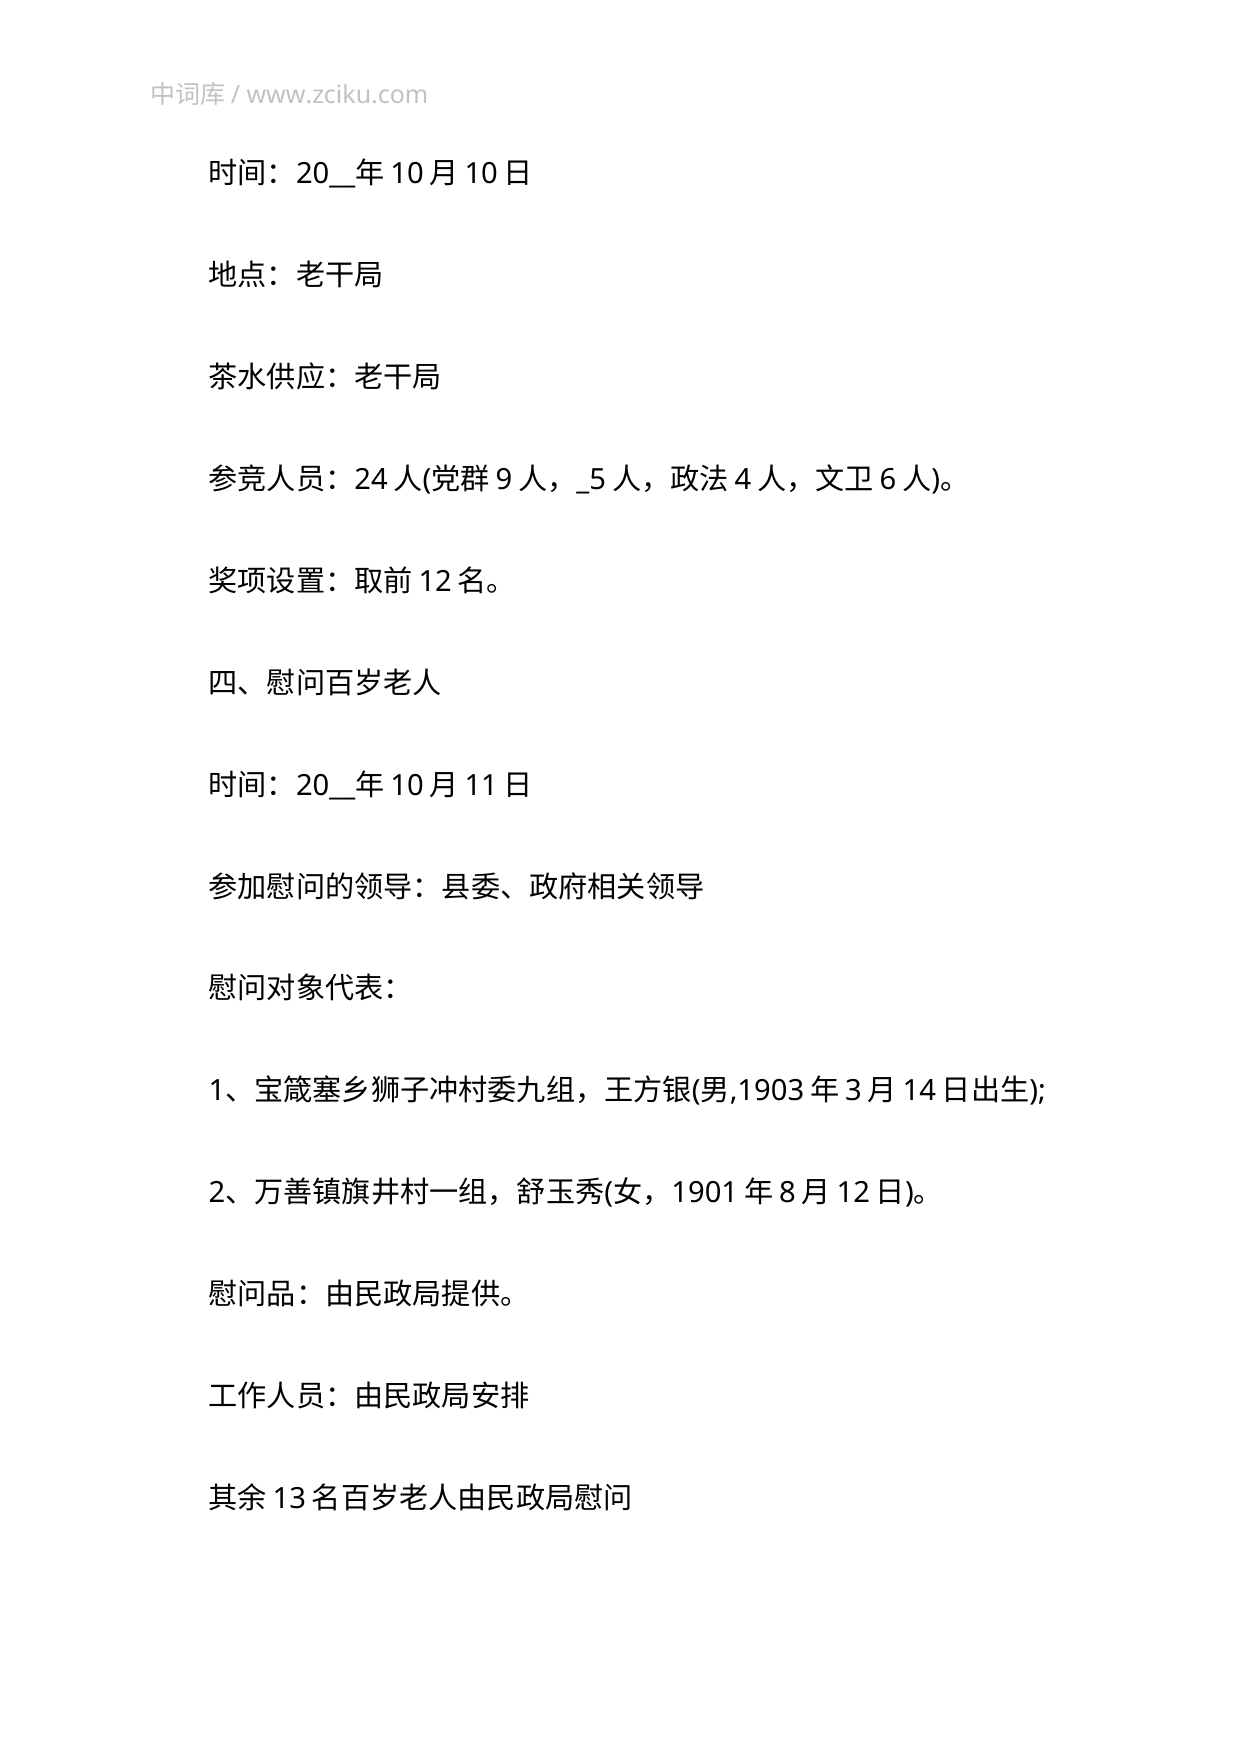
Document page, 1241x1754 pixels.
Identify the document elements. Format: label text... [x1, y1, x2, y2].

text 参加慰问的领导：县委、政府相关领导 [150, 863, 1090, 906]
text 时间：20__年10月11日 [150, 761, 1090, 804]
text 四、慰问百岁老人 [150, 659, 1090, 702]
text 工作人员：由民政局安排 [150, 1372, 1090, 1415]
text 慰问对象代表： [150, 965, 1090, 1007]
text 时间：20__年10月10日 [150, 150, 1090, 192]
text 地点：老干局 [150, 252, 1090, 294]
text 奖项设置：取前12名。 [150, 557, 1090, 600]
text 2、万善镇旗井村一组，舒玉秀(女，1901年8月12日)。 [150, 1169, 1090, 1211]
text 茶水供应：老干局 [150, 354, 1090, 396]
text 其余13名百岁老人由民政局慰问 [150, 1474, 1090, 1517]
text 1、宝箴塞乡狮子冲村委九组，王方银(男,1903年3月14日出生); [150, 1067, 1090, 1109]
text 参竞人员：24人(党群9人，_5人，政法4人，文卫6人)。 [150, 456, 1090, 498]
text 慰问品：由民政局提供。 [150, 1271, 1090, 1313]
